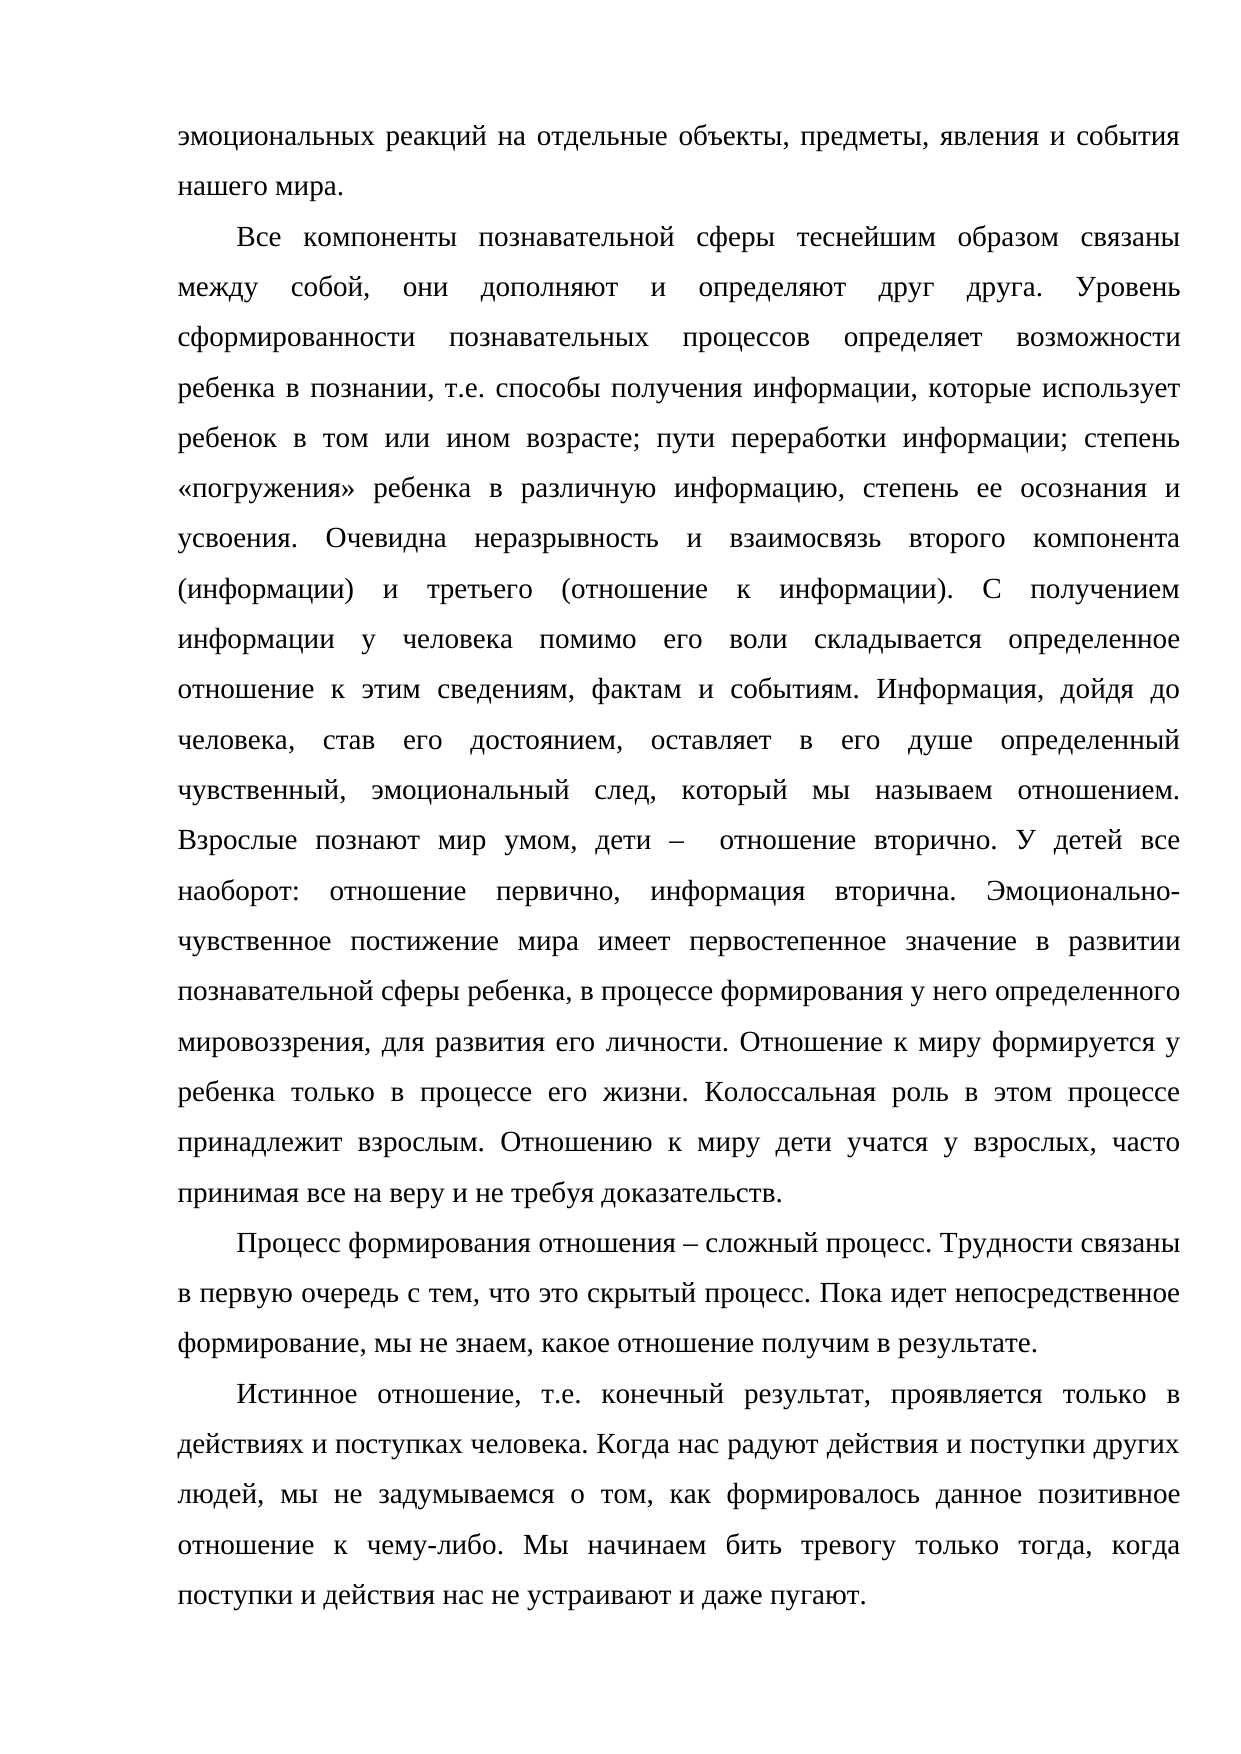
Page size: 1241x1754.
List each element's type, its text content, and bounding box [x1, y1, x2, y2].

text Истинное отношение, т.е. конечный результат, проявляется только в действиях и поступках человека. Когда нас радуют действия и поступки других людей, мы не задумываемся о том, как формировалось данное позитивное отношение к чему-либо. Мы начинаем бить тревогу только тогда, когда поступки и действия нас не устраивают и даже пугают. [177, 1376, 1181, 1611]
text Процесс формирования отношения – сложный процесс. Трудности связаны в первую очередь с тем, что это скрытый процесс. Пока идет непосредственное формирование, мы не знаем, какое отношение получим в результате. [177, 1225, 1181, 1359]
text Все компоненты познавательной сферы теснейшим образом связаны между собой, они дополняют и определяют друг друга. Уровень сформированности познавательных процессов определяет возможности ребенка в познании, т.е. способы получения информации, которые использует ребенок в том или ином возрасте; пути переработки информации; степень «погружения» ребенка в различную информацию, степень ее осознания и усвоения. Очевидна неразрывность и взаимосвязь второго компонента (информации) и третьего (отношение к информации). С получением информации у человека помимо его воли складывается определенное отношение к этим сведениям, фактам и событиям. Информация, дойдя до человека, став его достоянием, оставляет в его душе определенный чувственный, эмоциональный след, который мы называем отношением. Взрослые познают мир умом, дети – отношение вторично. У детей все наоборот: отношение первично, информация вторична. Эмоционально-чувственное постижение мира имеет первостепенное значение в развитии познавательной сферы ребенка, в процессе формирования у него определенного мировоззрения, для развития его личности. Отношение к миру формируется у ребенка только в процессе его жизни. Колоссальная роль в этом процессе принадлежит взрослым. Отношению к миру дети учатся у взрослых, часто принимая все на веру и не требуя доказательств. [177, 219, 1181, 1208]
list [177, 118, 1181, 202]
